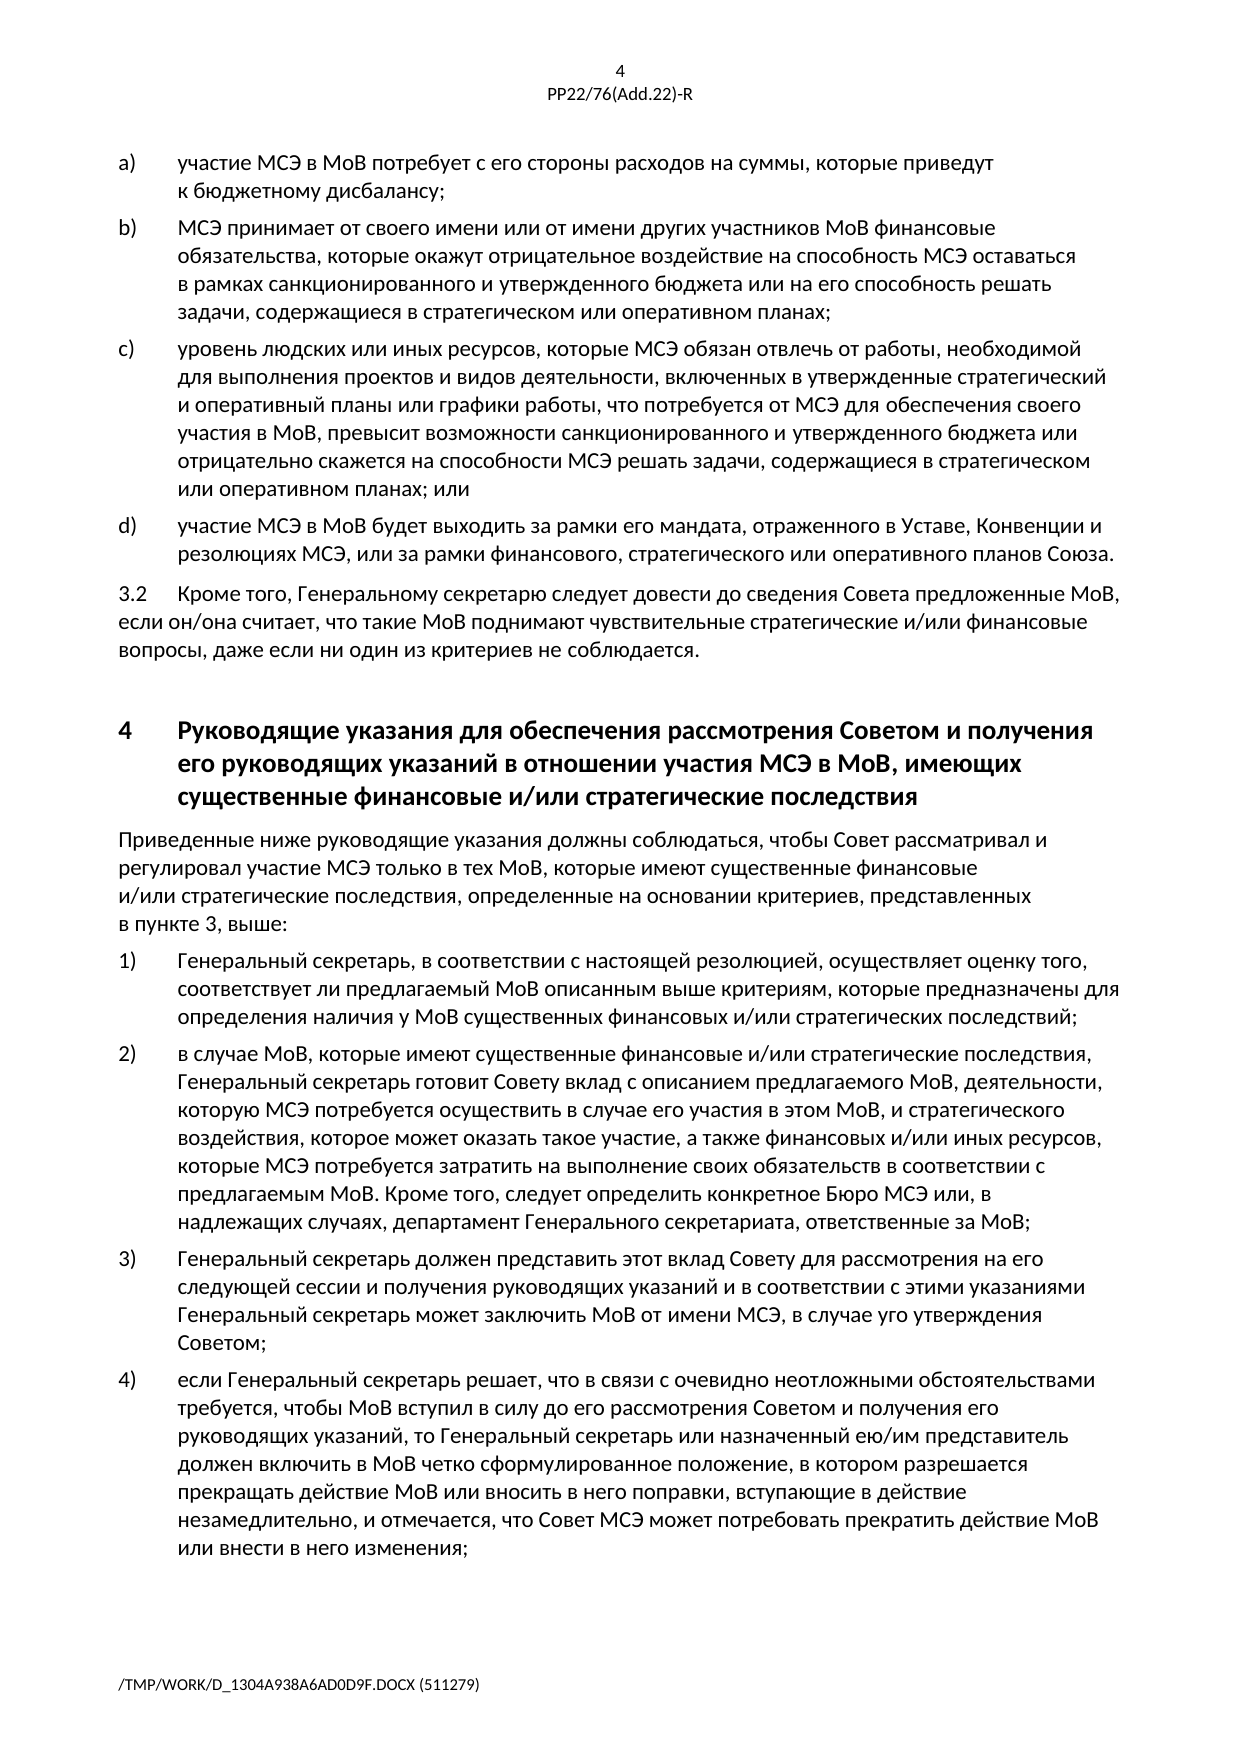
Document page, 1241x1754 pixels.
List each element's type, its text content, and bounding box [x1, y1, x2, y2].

subtitle 4 Руководящие указания для обеспечения рассмотрения Советом и получения его руководящих указаний в отношении участия МСЭ в МоВ, имеющих существенные финансовые и/или стратегические последствия [118, 713, 1122, 812]
text 2) в случае МоВ, которые имеют существенные финансовые и/или стратегические последствия, Генеральный секретарь готовит Совету вклад с описанием предлагаемого МоВ, деятельности, которую МСЭ потребуется осуществить в случае его участия в этом МоВ, и стратегического воздействия, которое может оказать такое участие, а также финансовых и/или иных ресурсов, которые МСЭ потребуется затратить на выполнение своих обязательств в соответствии с предлагаемым МоВ. Кроме того, следует определить конкретное Бюро МСЭ или, в надлежащих случаях, департамент Генерального секретариата, ответственные за МоВ; [118, 1039, 1122, 1235]
text 3.2 Кроме того, Генеральному секретарю следует довести до сведения Совета предложенные МоВ, если он/она считает, что такие МоВ поднимают чувствительные стратегические и/или финансовые вопросы, даже если ни один из критериев не соблюдается. [118, 579, 1122, 663]
text d) участие МСЭ в МоВ будет выходить за рамки его мандата, отраженного в Уставе, Конвенции и резолюциях МСЭ, или за рамки финансового, стратегического или оперативного планов Союза. [118, 511, 1122, 567]
text Приведенные ниже руководящие указания должны соблюдаться, чтобы Совет рассматривал и регулировал участие МСЭ только в тех МоВ, которые имеют существенные финансовые и/или стратегические последствия, определенные на основании критериев, представленных в пункте 3, выше: [118, 825, 1122, 937]
text b) МСЭ принимает от своего имени или от имени других участников МоВ финансовые обязательства, которые окажут отрицательное воздействие на способность МСЭ оставаться в рамках санкционированного и утвержденного бюджета или на его способность решать задачи, содержащиеся в стратегическом или оперативном планах; [118, 213, 1122, 325]
text 1) Генеральный секретарь, в соответствии с настоящей резолюцией, осуществляет оценку того, соответствует ли предлагаемый МоВ описанным выше критериям, которые предназначены для определения наличия у МоВ существенных финансовых и/или стратегических последствий; [118, 946, 1122, 1030]
text c) уровень людских или иных ресурсов, которые МСЭ обязан отвлечь от работы, необходимой для выполнения проектов и видов деятельности, включенных в утвержденные стратегический и оперативный планы или графики работы, что потребуется от МСЭ для обеспечения своего участия в МоВ, превысит возможности санкционированного и утвержденного бюджета или отрицательно скажется на способности МСЭ решать задачи, содержащиеся в стратегическом или оперативном планах; или [118, 334, 1122, 502]
text a) участие МСЭ в МоВ потребует с его стороны расходов на суммы, которые приведут к бюджетному дисбалансу; [118, 148, 1122, 204]
text 3) Генеральный секретарь должен представить этот вклад Совету для рассмотрения на его следующей сессии и получения руководящих указаний и в соответствии с этими указаниями Генеральный секретарь может заключить МоВ от имени МСЭ, в случае уго утверждения Советом; [118, 1244, 1122, 1356]
text 4) если Генеральный секретарь решает, что в связи с очевидно неотложными обстоятельствами требуется, чтобы МоВ вступил в силу до его рассмотрения Советом и получения его руководящих указаний, то Генеральный секретарь или назначенный ею/им представитель должен включить в МоВ четко сформулированное положение, в котором разрешается прекращать действие МоВ или вносить в него поправки, вступающие в действие незамедлительно, и отмечается, что Совет МСЭ может потребовать прекратить действие МоВ или внести в него изменения; [118, 1365, 1122, 1561]
